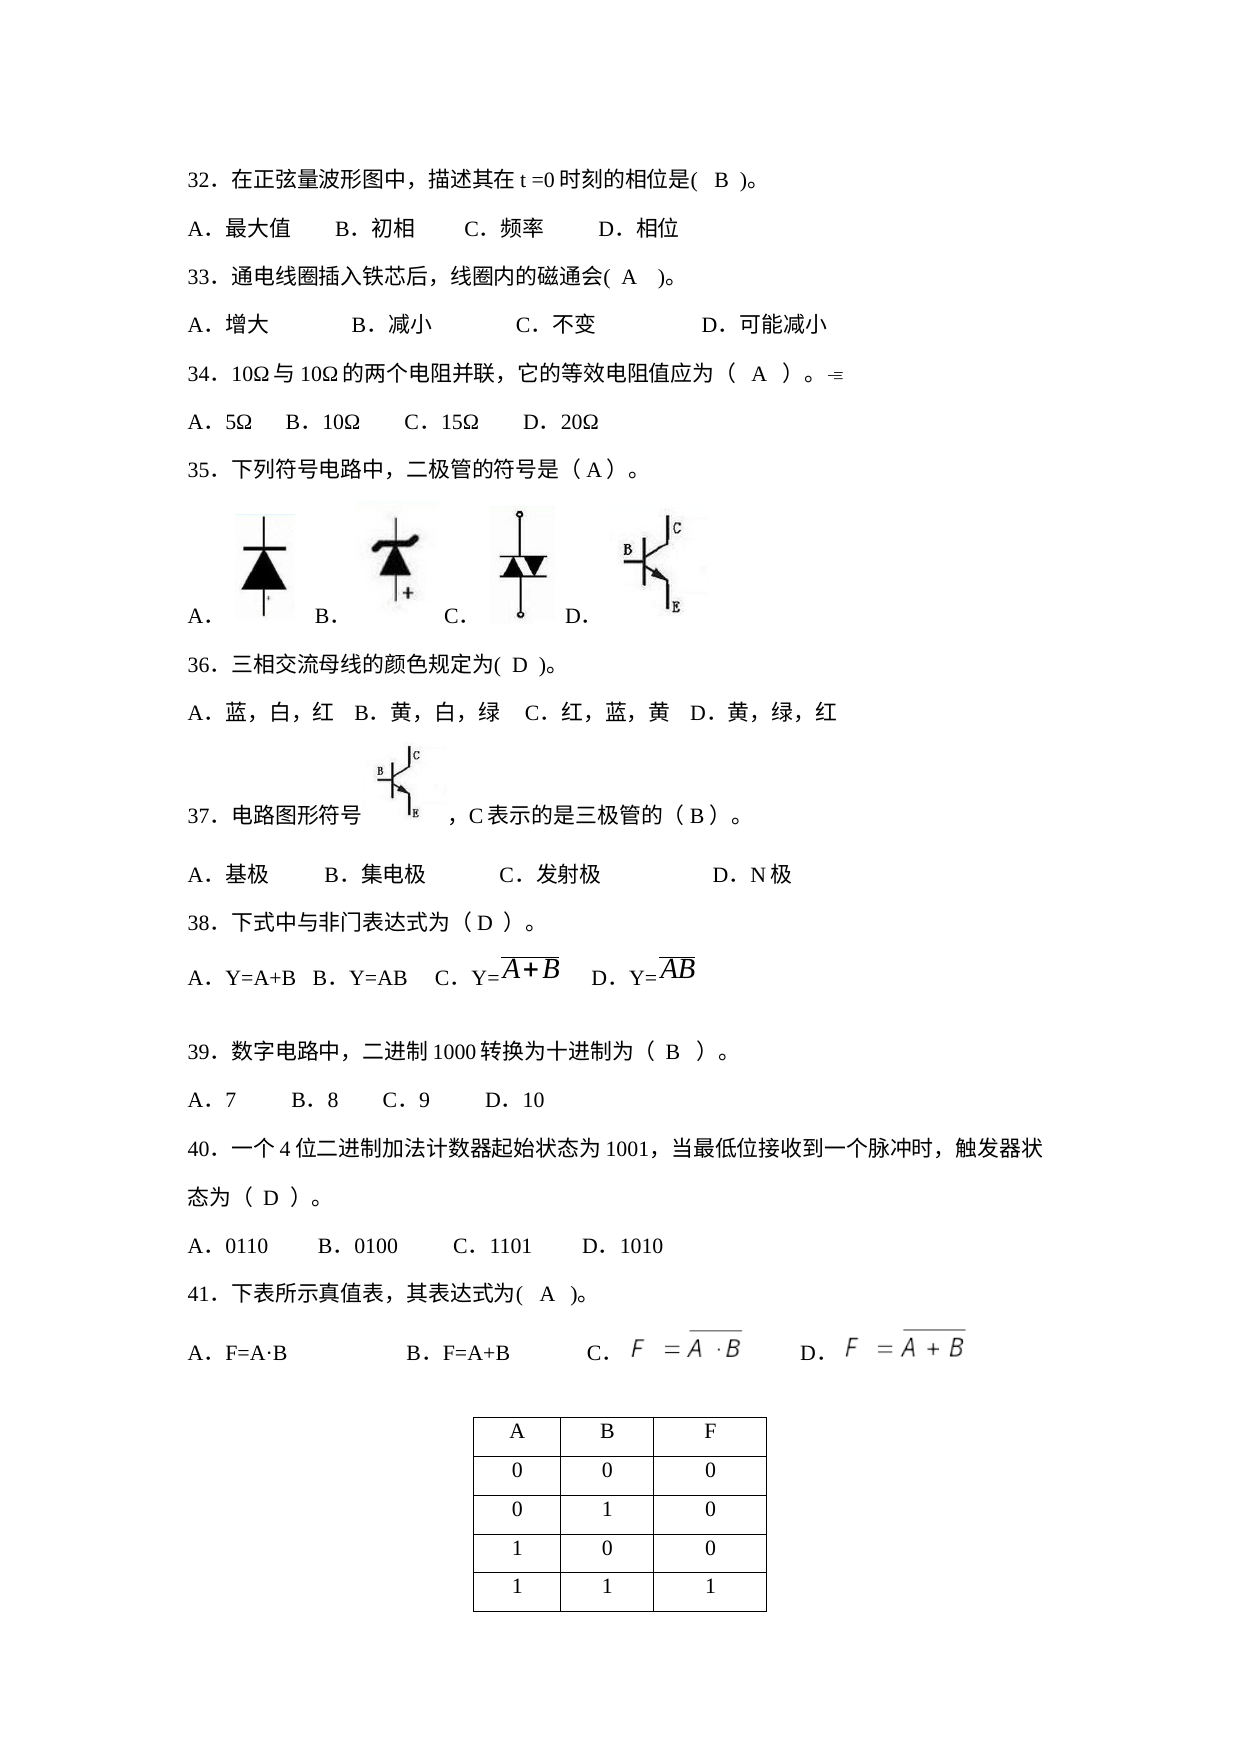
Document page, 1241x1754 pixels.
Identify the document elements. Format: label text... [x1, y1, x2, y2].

table_header A [474, 1418, 560, 1456]
text A．蓝，白，红 B．黄，白，绿 C．红，蓝，黄 D．黄，绿，红 [187, 694, 1053, 727]
text 32．在正弦量波形图中，描述其在t =0时刻的相位是( B )。 [187, 162, 1053, 194]
picture [235, 514, 295, 624]
table_cell 0 [654, 1535, 766, 1572]
picture [607, 507, 709, 624]
text 35．下列符号电路中，二极管的符号是（ A ）。 [187, 452, 1053, 484]
text 39．数字电路中，二进制1000转换为十进制为（ B ）。 [187, 1034, 1053, 1066]
text A．5Ω B．10Ω C．15Ω D．20Ω [187, 404, 1053, 436]
table_cell 0 [474, 1457, 560, 1495]
text 37．电路图形符号，C表示的是三极管的（ B ）。 [187, 743, 1053, 840]
text A．最大值 B．初相 C．频率 D．相位 [187, 210, 1053, 243]
table_cell 0 [654, 1457, 766, 1495]
table_cell 0 [474, 1496, 560, 1533]
picture [490, 506, 555, 624]
text 40．一个4位二进制加法计数器起始状态为1001，当最低位接收到一个脉冲时，触发器状态为（ D ）。 [187, 1130, 1053, 1212]
text A．7 B．8 C．9 D．10 [187, 1082, 1053, 1114]
text A．增大 B．减小 C．不变 D．可能减小 [187, 307, 1053, 339]
text A．Y=A+B B．Y=AB C．Y= D．Y= [187, 953, 1053, 1018]
table_cell 0 [561, 1535, 653, 1572]
table_cell 0 [561, 1457, 653, 1495]
text 33．通电线圈插入铁芯后，线圈内的磁通会( A )。 [187, 259, 1053, 291]
text A．基极 B．集电极 C．发射极 D．N极 [187, 856, 1053, 889]
table_header B [561, 1418, 653, 1456]
picture [355, 500, 439, 624]
text 41．下表所示真值表，其表达式为( A )。 [187, 1276, 1053, 1308]
table_cell 1 [561, 1573, 653, 1611]
table_cell 0 [654, 1496, 766, 1533]
table_cell 1 [474, 1535, 560, 1572]
table_cell 1 [474, 1573, 560, 1611]
text A．0110 B．0100 C．1101 D．1010 [187, 1227, 1053, 1260]
picture [362, 742, 447, 824]
text 36．三相交流母线的颜色规定为( D )。 [187, 646, 1053, 679]
table_header F [654, 1418, 766, 1456]
text 38．下式中与非门表达式为（ D ）。 [187, 904, 1053, 937]
table_cell 1 [561, 1496, 653, 1533]
table_cell 1 [654, 1573, 766, 1611]
text A．F=A·B B．F=A+B C． D． [187, 1324, 1053, 1389]
text 34．10Ω与10Ω的两个电阻并联，它的等效电阻值应为（ A ）。 [187, 355, 1053, 388]
